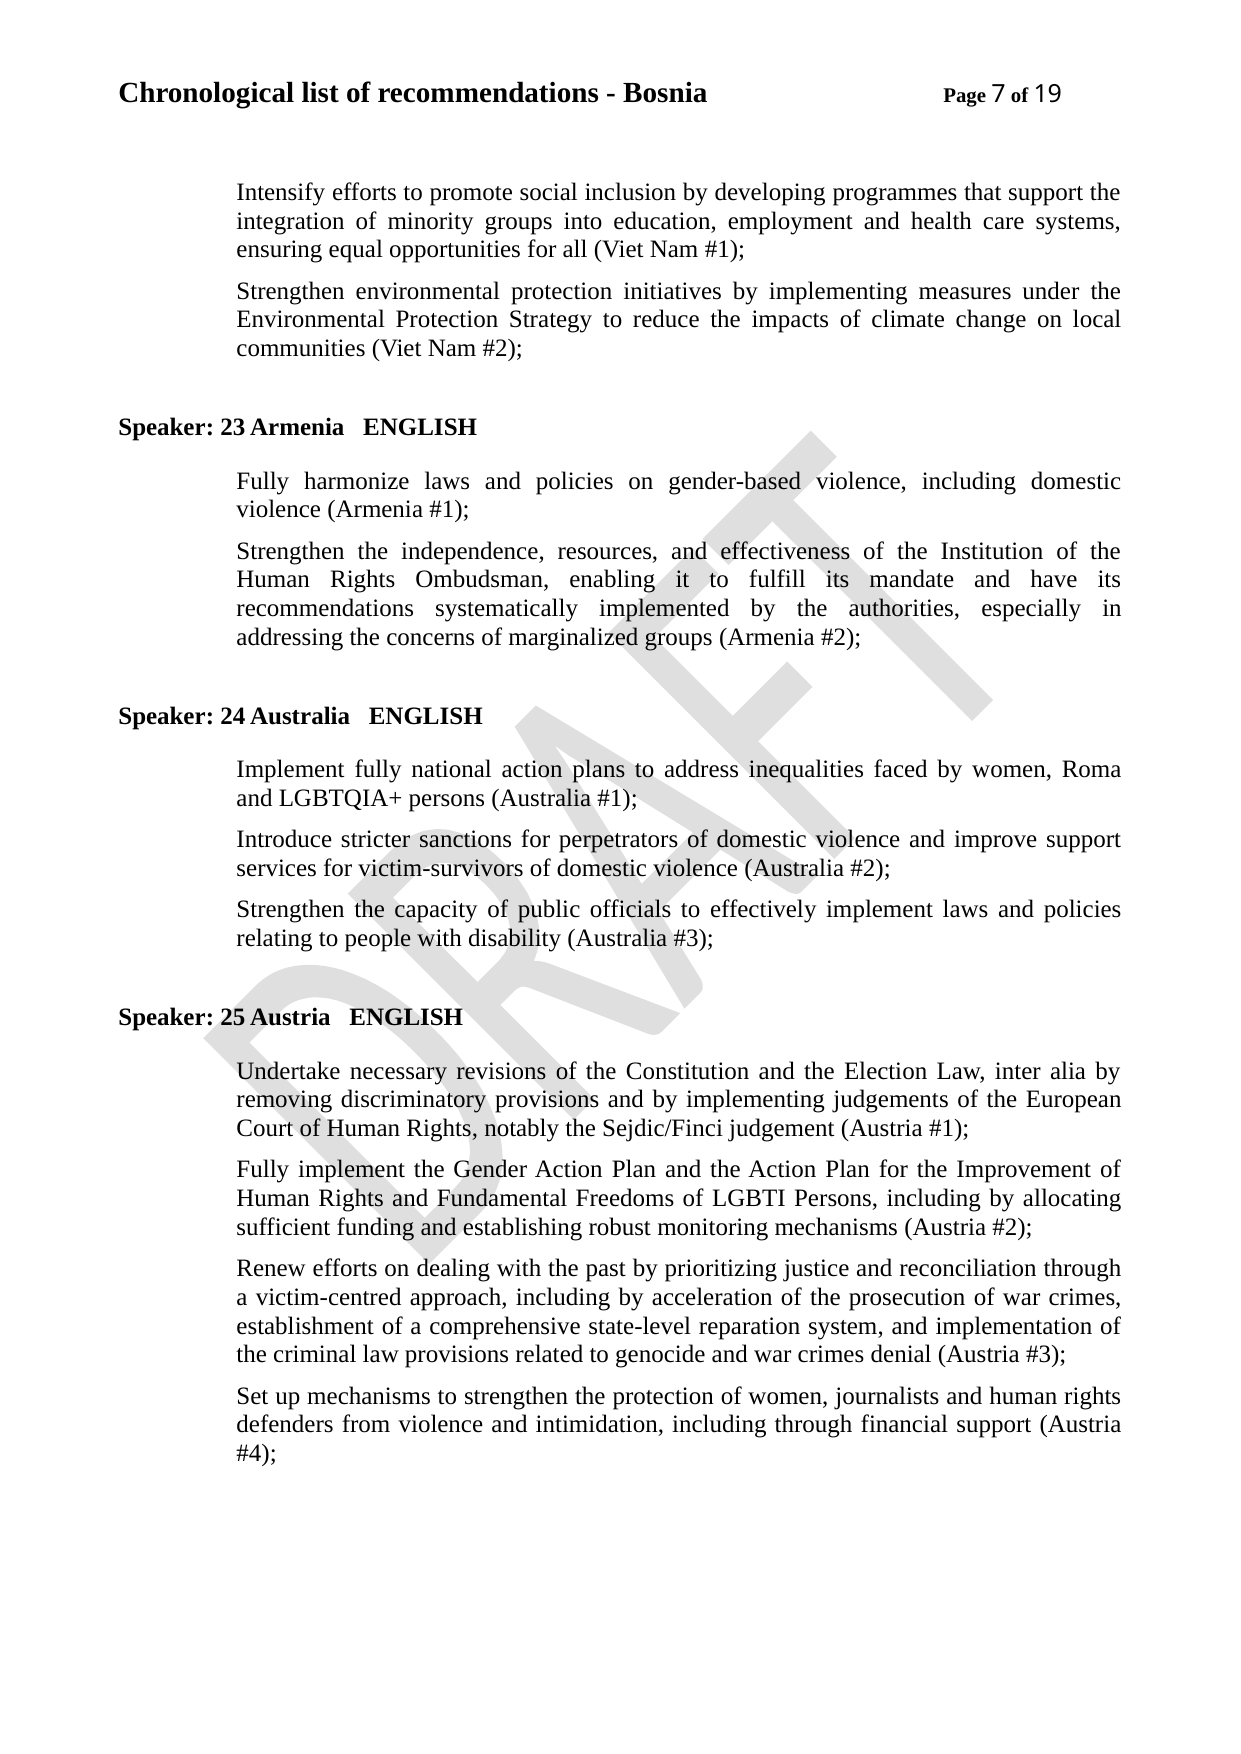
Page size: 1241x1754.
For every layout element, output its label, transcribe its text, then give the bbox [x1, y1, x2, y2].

text Fully harmonize laws and policies on gender-based violence, including domestic violence (Armenia #1); [236, 466, 1122, 523]
text Undertake necessary revisions of the Constitution and the Election Law, inter alia by removing discriminatory provisions and by implementing judgements of the European Court of Human Rights, notably the Sejdic/Finci judgement (Austria #1); [236, 1056, 1122, 1142]
text Set up mechanisms to strengthen the protection of women, journalists and human rights defenders from violence and intimidation, including through financial support (Austria #4); [236, 1381, 1122, 1467]
text Speaker: 25 Austria ENGLISH [118, 1002, 1122, 1031]
text Implement fully national action plans to address inequalities faced by women, Roma and LGBTQIA+ persons (Australia #1); [236, 754, 1122, 812]
text Renew efforts on dealing with the past by prioritizing justice and reconciliation through a victim-centred approach, including by acceleration of the prosecution of war crimes, establishment of a comprehensive state-level reparation system, and implementation of the criminal law provisions related to genocide and war crimes denial (Austria #3); [236, 1253, 1122, 1368]
text Strengthen environmental protection initiatives by implementing measures under the Environmental Protection Strategy to reduce the impacts of climate change on local communities (Viet Nam #2); [236, 276, 1122, 362]
text Strengthen the independence, resources, and effectiveness of the Institution of the Human Rights Ombudsman, enabling it to fulfill its mandate and have its recommendations systematically implemented by the authorities, especially in addressing the concerns of marginalized groups (Armenia #2); [236, 536, 1122, 651]
text Speaker: 24 Australia ENGLISH [118, 701, 1122, 729]
text Intensify efforts to promote social inclusion by developing programmes that support the integration of minority groups into education, employment and health care systems, ensuring equal opportunities for all (Viet Nam #1); [236, 177, 1122, 263]
text Speaker: 23 Armenia ENGLISH [118, 412, 1122, 441]
text Introduce stricter sanctions for perpetrators of domestic violence and improve support services for victim-survivors of domestic violence (Australia #2); [236, 824, 1122, 882]
text Fully implement the Gender Action Plan and the Action Plan for the Improvement of Human Rights and Fundamental Freedoms of LGBTI Persons, including by allocating sufficient funding and establishing robust monitoring mechanisms (Austria #2); [236, 1154, 1122, 1241]
text Strengthen the capacity of public officials to effectively implement laws and policies relating to people with disability (Australia #3); [236, 894, 1122, 952]
